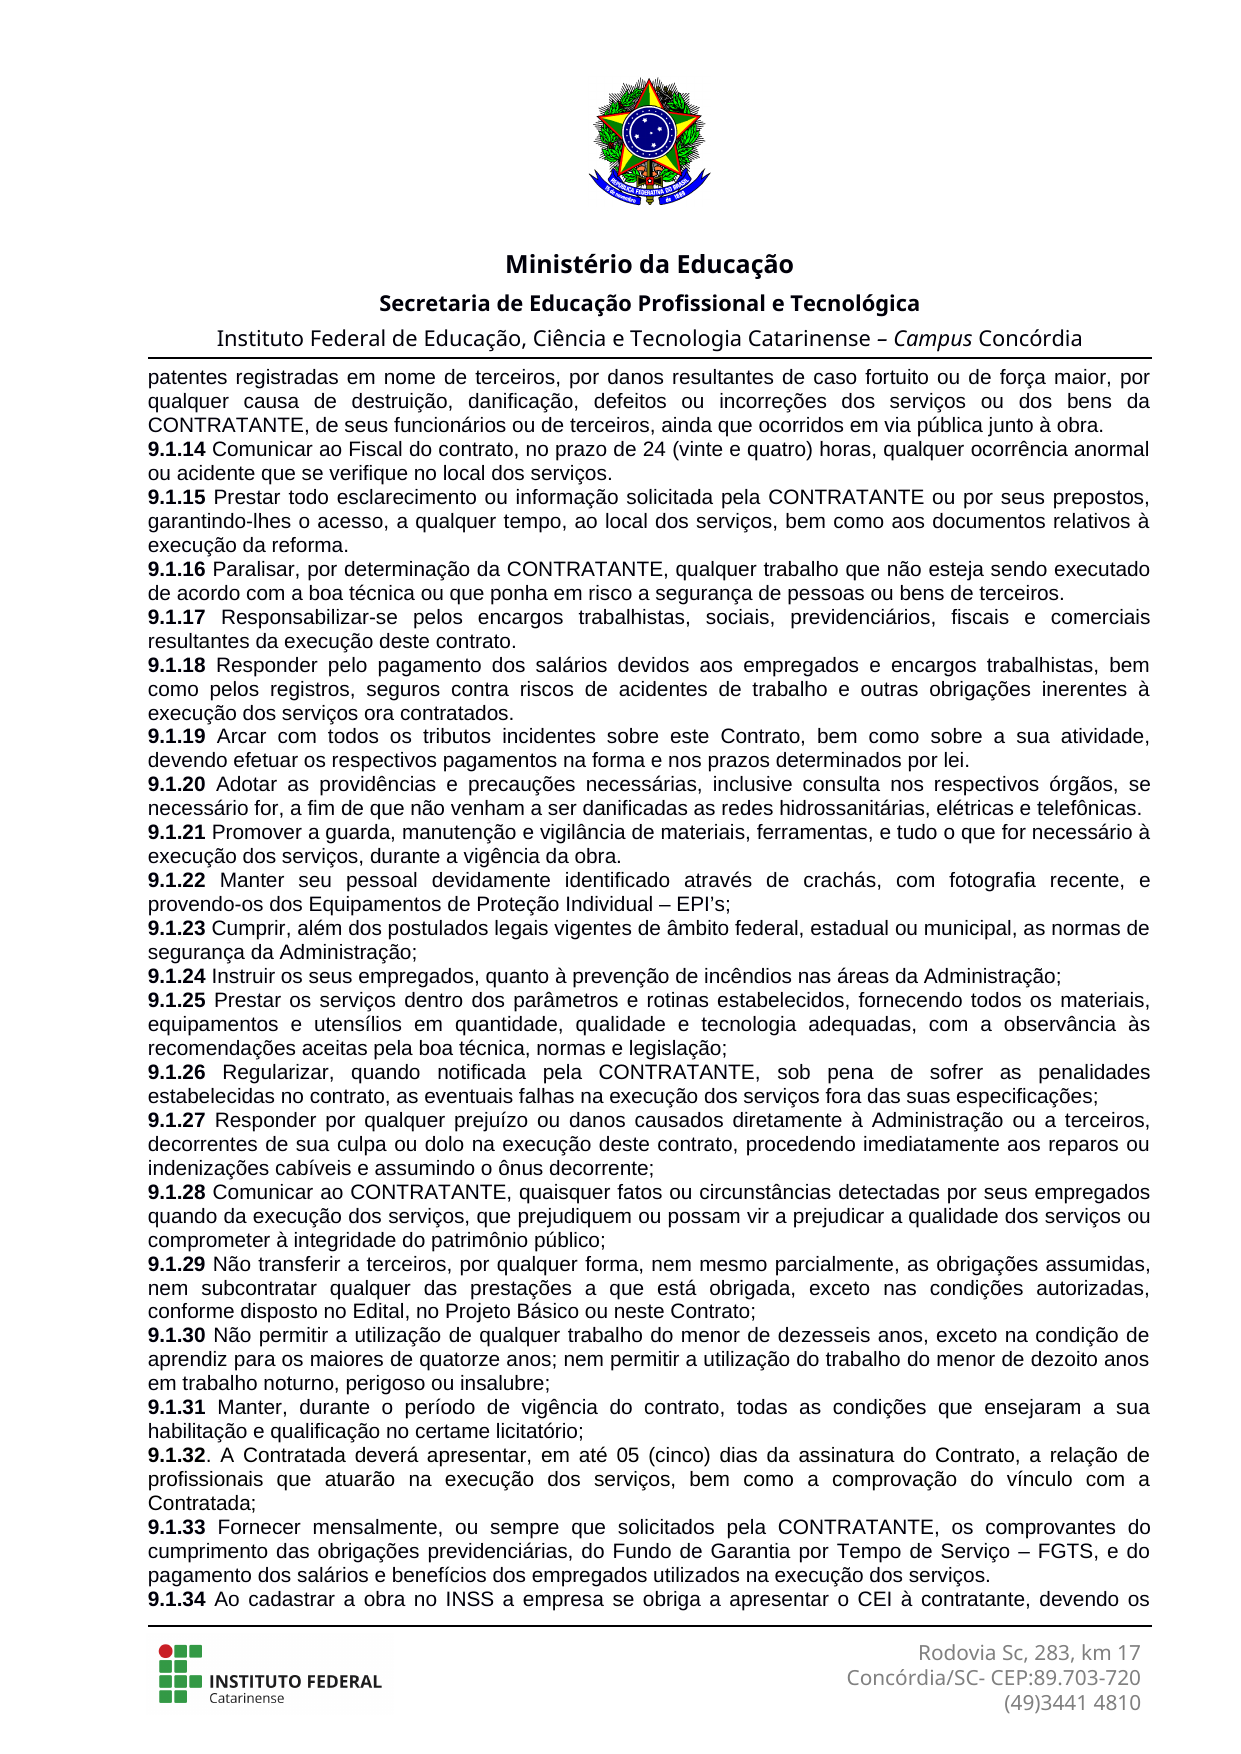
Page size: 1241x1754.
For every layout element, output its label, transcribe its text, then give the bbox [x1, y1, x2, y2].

text 9.1.20 Adotar as providências e precauções necessárias, inclusive consulta nos respectivos órgãos, se necessário for, a fim de que não venham a ser danificadas as redes hidrossanitárias, elétricas e telefônicas. [148, 772, 1152, 820]
text 9.1.17 Responsabilizar-se pelos encargos trabalhistas, sociais, previdenciários, fiscais e comerciais resultantes da execução deste contrato. [148, 604, 1152, 652]
picture [588, 76, 711, 207]
text 9.1.32. A Contratada deverá apresentar, em até 05 (cinco) dias da assinatura do Contrato, a relação de profissionais que atuarão na execução dos serviços, bem como a comprovação do vínculo com a Contratada; [148, 1443, 1152, 1515]
text 9.1.25 Prestar os serviços dentro dos parâmetros e rotinas estabelecidos, fornecendo todos os materiais, equipamentos e utensílios em quantidade, qualidade e tecnologia adequadas, com a observância às recomendações aceitas pela boa técnica, normas e legislação; [148, 988, 1152, 1060]
text 9.1.16 Paralisar, por determinação da CONTRATANTE, qualquer trabalho que não esteja sendo executado de acordo com a boa técnica ou que ponha em risco a segurança de pessoas ou bens de terceiros. [148, 557, 1152, 604]
text 9.1.30 Não permitir a utilização de qualquer trabalho do menor de dezesseis anos, exceto na condição de aprendiz para os maiores de quatorze anos; nem permitir a utilização do trabalho do menor de dezoito anos em trabalho noturno, perigoso ou insalubre; [148, 1323, 1152, 1395]
text 9.1.31 Manter, durante o período de vigência do contrato, todas as condições que ensejaram a sua habilitação e qualificação no certame licitatório; [148, 1395, 1152, 1443]
text 9.1.19 Arcar com todos os tributos incidentes sobre este Contrato, bem como sobre a sua atividade, devendo efetuar os respectivos pagamentos na forma e nos prazos determinados por lei. [148, 724, 1152, 772]
text 9.1.14 Comunicar ao Fiscal do contrato, no prazo de 24 (vinte e quatro) horas, qualquer ocorrência anormal ou acidente que se verifique no local dos serviços. [148, 437, 1152, 485]
text 9.1.18 Responder pelo pagamento dos salários devidos aos empregados e encargos trabalhistas, bem como pelos registros, seguros contra riscos de acidentes de trabalho e outras obrigações inerentes à execução dos serviços ora contratados. [148, 652, 1152, 724]
text 9.1.29 Não transferir a terceiros, por qualquer forma, nem mesmo parcialmente, as obrigações assumidas, nem subcontratar qualquer das prestações a que está obrigada, exceto nas condições autorizadas, conforme disposto no Edital, no Projeto Básico ou neste Contrato; [148, 1251, 1152, 1323]
text 9.1.33 Fornecer mensalmente, ou sempre que solicitados pela CONTRATANTE, os comprovantes do cumprimento das obrigações previdenciárias, do Fundo de Garantia por Tempo de Serviço – FGTS, e do pagamento dos salários e benefícios dos empregados utilizados na execução dos serviços. [148, 1515, 1152, 1587]
text 9.1.27 Responder por qualquer prejuízo ou danos causados diretamente à Administração ou a terceiros, decorrentes de sua culpa ou dolo na execução deste contrato, procedendo imediatamente aos reparos ou indenizações cabíveis e assumindo o ônus decorrente; [148, 1108, 1152, 1179]
text 9.1.21 Promover a guarda, manutenção e vigilância de materiais, ferramentas, e tudo o que for necessário à execução dos serviços, durante a vigência da obra. [148, 820, 1152, 868]
text 9.1.22 Manter seu pessoal devidamente identificado através de crachás, com fotografia recente, e provendo-os dos Equipamentos de Proteção Individual – EPI’s; [148, 868, 1152, 916]
text 9.1.28 Comunicar ao CONTRATANTE, quaisquer fatos ou circunstâncias detectadas por seus empregados quando da execução dos serviços, que prejudiquem ou possam vir a prejudicar a qualidade dos serviços ou comprometer à integridade do patrimônio público; [148, 1179, 1152, 1251]
text 9.1.24 Instruir os seus empregados, quanto à prevenção de incêndios nas áreas da Administração; [148, 964, 1152, 988]
picture [146, 1633, 394, 1715]
text 9.1.23 Cumprir, além dos postulados legais vigentes de âmbito federal, estadual ou municipal, as normas de segurança da Administração; [148, 916, 1152, 964]
text 9.1.15 Prestar todo esclarecimento ou informação solicitada pela CONTRATANTE ou por seus prepostos, garantindo-lhes o acesso, a qualquer tempo, ao local dos serviços, bem como aos documentos relativos à execução da reforma. [148, 485, 1152, 557]
text 9.1.26 Regularizar, quando notificada pela CONTRATANTE, sob pena de sofrer as penalidades estabelecidas no contrato, as eventuais falhas na execução dos serviços fora das suas especificações; [148, 1060, 1152, 1108]
